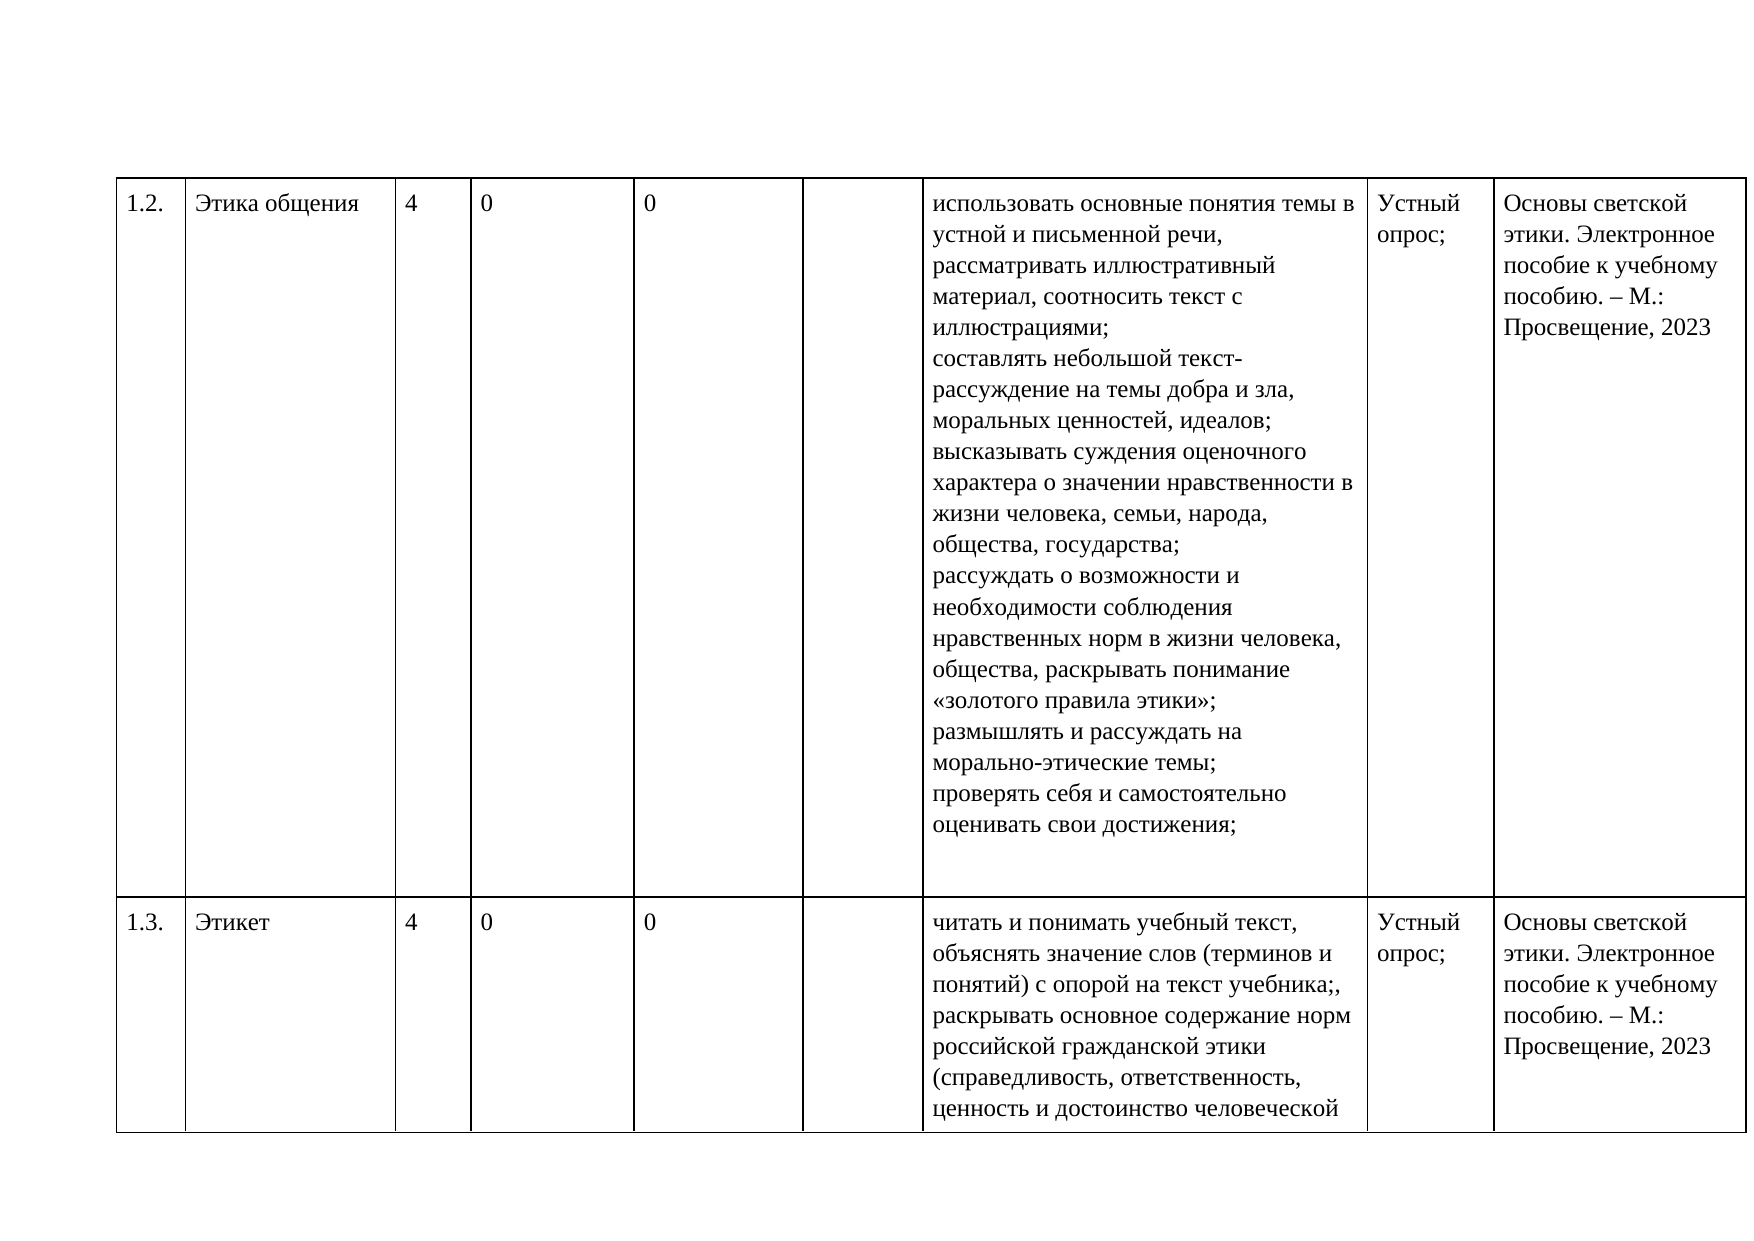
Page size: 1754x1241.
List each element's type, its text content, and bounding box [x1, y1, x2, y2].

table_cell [1495, 898, 1745, 1131]
table_cell [804, 898, 922, 1131]
table_cell Этика общения [186, 179, 395, 896]
table_cell 4 [396, 179, 470, 896]
table_cell Устный опрос; [1368, 898, 1493, 1131]
table_cell Устный опрос; [1368, 179, 1493, 896]
table_cell 0 [472, 179, 633, 896]
table_cell [804, 179, 922, 896]
table_cell 1.3. [117, 898, 185, 1131]
table_cell Этикет [186, 898, 395, 1131]
table_cell использовать основные понятия темы в устной и письменной речи, рассматривать иллюстративный материал, соотносить текст с иллюстрациями; составлять небольшой текст-рассуждение на темы добра и зла, моральных ценностей, идеалов; высказывать суждения оценочного характера о значении нравственности в жизни человека, семьи, народа, общества, государства; рассуждать о возможности и необходимости соблюдения нравственных норм в жизни человека, общества, раскрывать понимание «золотого правила этики»; размышлять и рассуждать на морально-этические темы; проверять себя и самостоятельно оценивать свои достижения; [924, 179, 1367, 896]
table_cell 0 [635, 898, 802, 1131]
table_cell 1.2. [117, 179, 185, 896]
table_cell 4 [396, 898, 470, 1131]
table_cell 0 [635, 179, 802, 896]
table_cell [1495, 179, 1745, 896]
table_cell 0 [472, 898, 633, 1131]
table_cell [924, 898, 1367, 1131]
